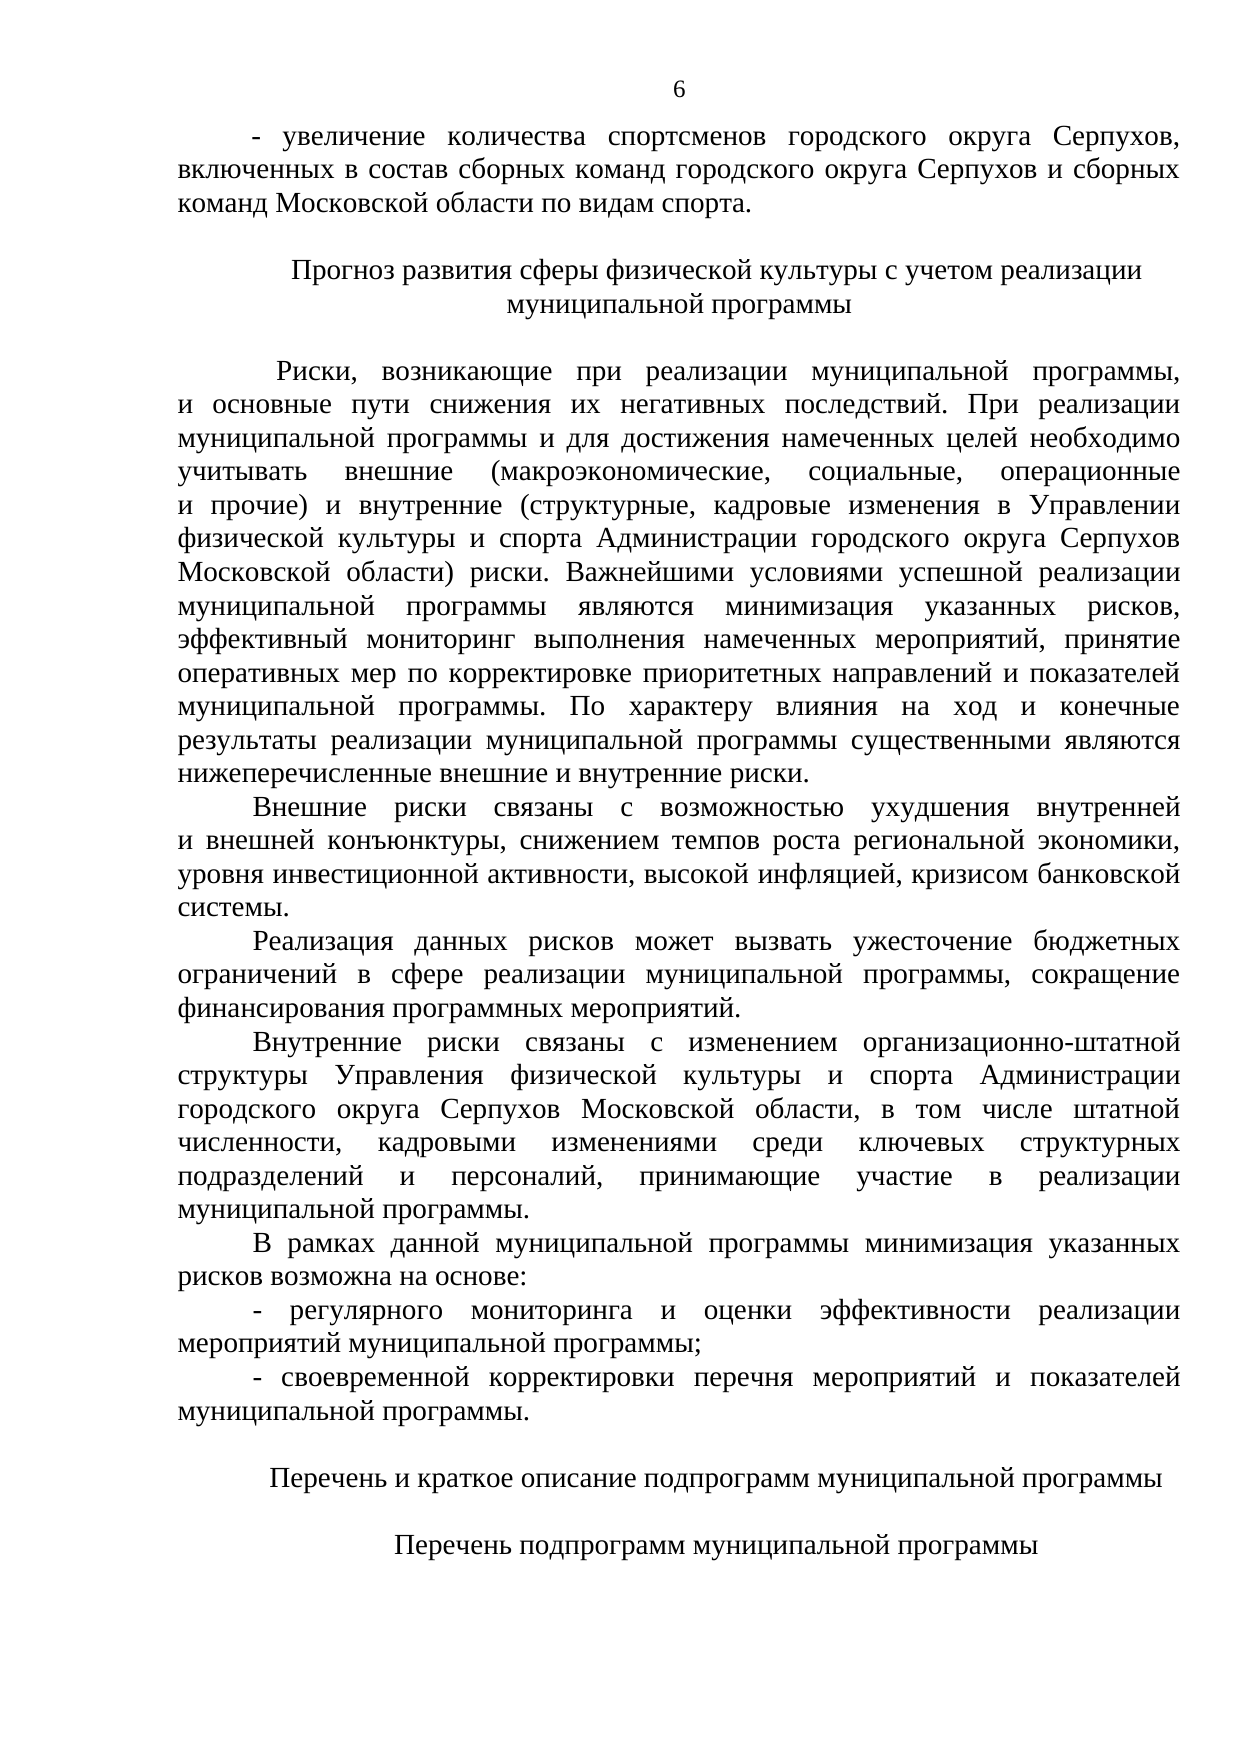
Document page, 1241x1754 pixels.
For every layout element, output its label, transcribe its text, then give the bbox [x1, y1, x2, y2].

text Внешние риски связаны с возможностью ухудшения внутренней и внешней конъюнктуры, снижением темпов роста региональной экономики, уровня инвестиционной активности, высокой инфляцией, кризисом банковской системы. [177, 789, 1181, 923]
text - увеличение количества спортсменов городского округа Серпухов, включенных в состав сборных команд городского округа Серпухов и сборных команд Московской области по видам спорта. [177, 118, 1181, 219]
text - своевременной корректировки перечня мероприятий и показателей муниципальной программы. [177, 1359, 1181, 1426]
text Реализация данных рисков может вызвать ужесточение бюджетных ограничений в сфере реализации муниципальной программы, сокращение финансирования программных мероприятий. [177, 923, 1181, 1024]
text Риски, возникающие при реализации муниципальной программы, и основные пути снижения их негативных последствий. При реализации муниципальной программы и для достижения намеченных целей необходимо учитывать внешние (макроэкономические, социальные, операционные и прочие) и внутренние (структурные, кадровые изменения в Управлении физической культуры и спорта Администрации городского округа Серпухов Московской области) риски. Важнейшими условиями успешной реализации муниципальной программы являются минимизация указанных рисков, эффективный мониторинг выполнения намеченных мероприятий, принятие оперативных мер по корректировке приоритетных направлений и показателей муниципальной программы. По характеру влияния на ход и конечные результаты реализации муниципальной программы существенными являются нижеперечисленные внешние и внутренние риски. [177, 353, 1181, 789]
text В рамках данной муниципальной программы минимизация указанных рисков возможна на основе: [177, 1225, 1181, 1292]
text Перечень и краткое описание подпрограмм муниципальной программы [177, 1460, 1181, 1493]
text Перечень подпрограмм муниципальной программы [177, 1527, 1181, 1560]
text - регулярного мониторинга и оценки эффективности реализации мероприятий муниципальной программы; [177, 1292, 1181, 1359]
text Внутренние риски связаны с изменением организационно-штатной структуры Управления физической культуры и спорта Администрации городского округа Серпухов Московской области, в том числе штатной численности, кадровыми изменениями среди ключевых структурных подразделений и персоналий, принимающие участие в реализации муниципальной программы. [177, 1024, 1181, 1225]
text Прогноз развития сферы физической культуры с учетом реализации муниципальной программы [177, 252, 1181, 319]
